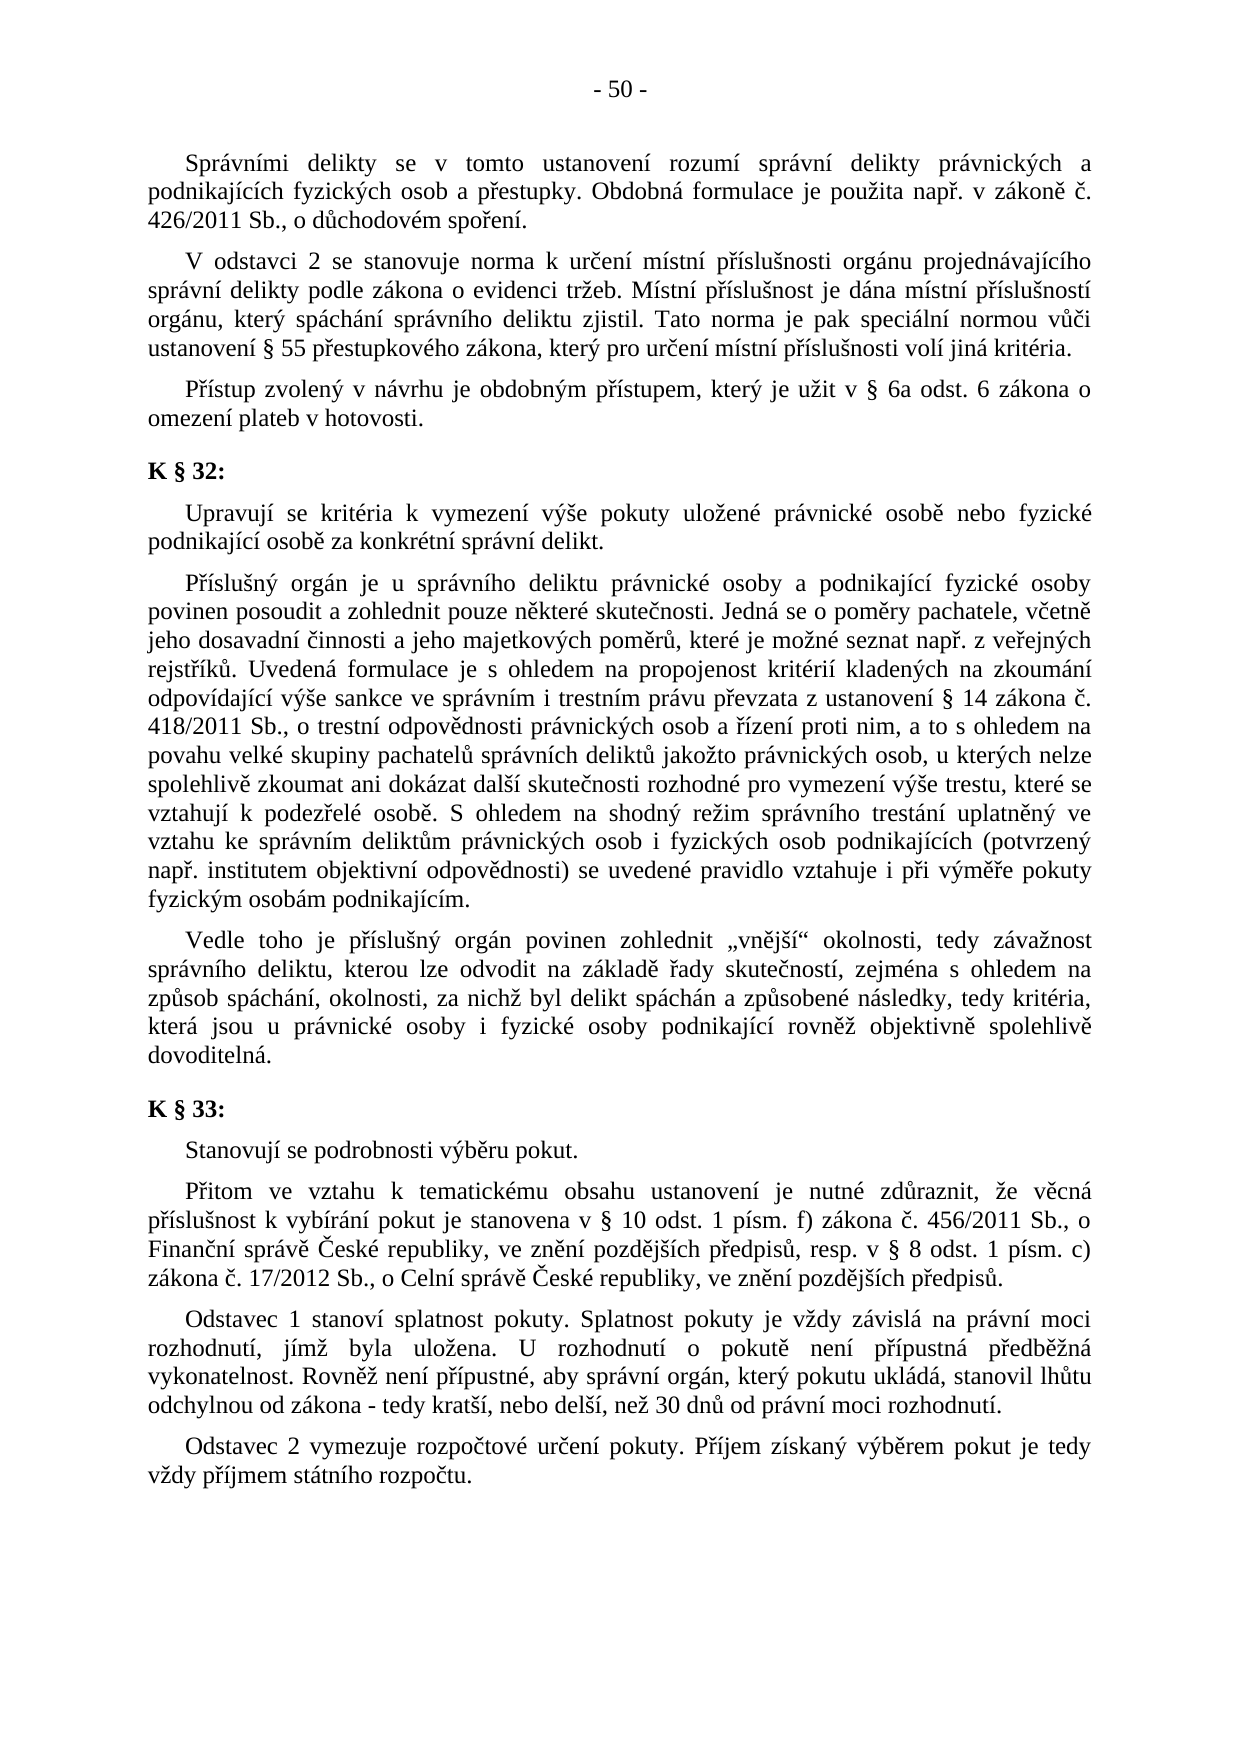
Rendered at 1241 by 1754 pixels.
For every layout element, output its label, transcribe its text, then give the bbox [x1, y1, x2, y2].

text Přístup zvolený v návrhu je obdobným přístupem, který je užit v § 6a odst. 6 zákona o omezení plateb v hotovosti. [148, 374, 1093, 431]
text Upravují se kritéria k vymezení výše pokuty uložené právnické osobě nebo fyzické podnikající osobě za konkrétní správní delikt. [148, 498, 1093, 555]
text Odstavec 1 stanoví splatnost pokuty. Splatnost pokuty je vždy závislá na právní moci rozhodnutí, jímž byla uložena. U rozhodnutí o pokutě není přípustná předběžná vykonatelnost. Rovněž není přípustné, aby správní orgán, který pokutu ukládá, stanovil lhůtu odchylnou od zákona - tedy kratší, nebo delší, než 30 dnů od právní moci rozhodnutí. [148, 1304, 1093, 1419]
text Stanovují se podrobnosti výběru pokut. [148, 1135, 1093, 1164]
text V odstavci 2 se stanovuje norma k určení místní příslušnosti orgánu projednávajícího správní delikty podle zákona o evidenci tržeb. Místní příslušnost je dána místní příslušností orgánu, který spáchání správního deliktu zjistil. Tato norma je pak speciální normou vůči ustanovení § 55 přestupkového zákona, který pro určení místní příslušnosti volí jiná kritéria. [148, 246, 1093, 361]
text Odstavec 2 vymezuje rozpočtové určení pokuty. Příjem získaný výběrem pokut je tedy vždy příjmem státního rozpočtu. [148, 1431, 1093, 1489]
text K § 32: [148, 456, 1093, 485]
text Přitom ve vztahu k tematickému obsahu ustanovení je nutné zdůraznit, že věcná příslušnost k vybírání pokut je stanovena v § 10 odst. 1 písm. f) zákona č. 456/2011 Sb., o Finanční správě České republiky, ve znění pozdějších předpisů, resp. v § 8 odst. 1 písm. c) zákona č. 17/2012 Sb., o Celní správě České republiky, ve znění pozdějších předpisů. [148, 1176, 1093, 1291]
text Vedle toho je příslušný orgán povinen zohlednit „vnější“ okolnosti, tedy závažnost správního deliktu, kterou lze odvodit na základě řady skutečností, zejména s ohledem na způsob spáchání, okolnosti, za nichž byl delikt spáchán a způsobené následky, tedy kritéria, která jsou u právnické osoby i fyzické osoby podnikající rovněž objektivně spolehlivě dovoditelná. [148, 925, 1093, 1069]
text Příslušný orgán je u správního deliktu právnické osoby a podnikající fyzické osoby povinen posoudit a zohlednit pouze některé skutečnosti. Jedná se o poměry pachatele, včetně jeho dosavadní činnosti a jeho majetkových poměrů, které je možné seznat např. z veřejných rejstříků. Uvedená formulace je s ohledem na propojenost kritérií kladených na zkoumání odpovídající výše sankce ve správním i trestním právu převzata z ustanovení § 14 zákona č. 418/2011 Sb., o trestní odpovědnosti právnických osob a řízení proti nim, a to s ohledem na povahu velké skupiny pachatelů správních deliktů jakožto právnických osob, u kterých nelze spolehlivě zkoumat ani dokázat další skutečnosti rozhodné pro vymezení výše trestu, které se vztahují k podezřelé osobě. S ohledem na shodný režim správního trestání uplatněný ve vztahu ke správním deliktům právnických osob i fyzických osob podnikajících (potvrzený např. institutem objektivní odpovědnosti) se uvedené pravidlo vztahuje i při výměře pokuty fyzickým osobám podnikajícím. [148, 568, 1093, 913]
text Správními delikty se v tomto ustanovení rozumí správní delikty právnických a podnikajících fyzických osob a přestupky. Obdobná formulace je použita např. v zákoně č. 426/2011 Sb., o důchodovém spoření. [148, 148, 1093, 234]
text K § 33: [148, 1094, 1093, 1123]
